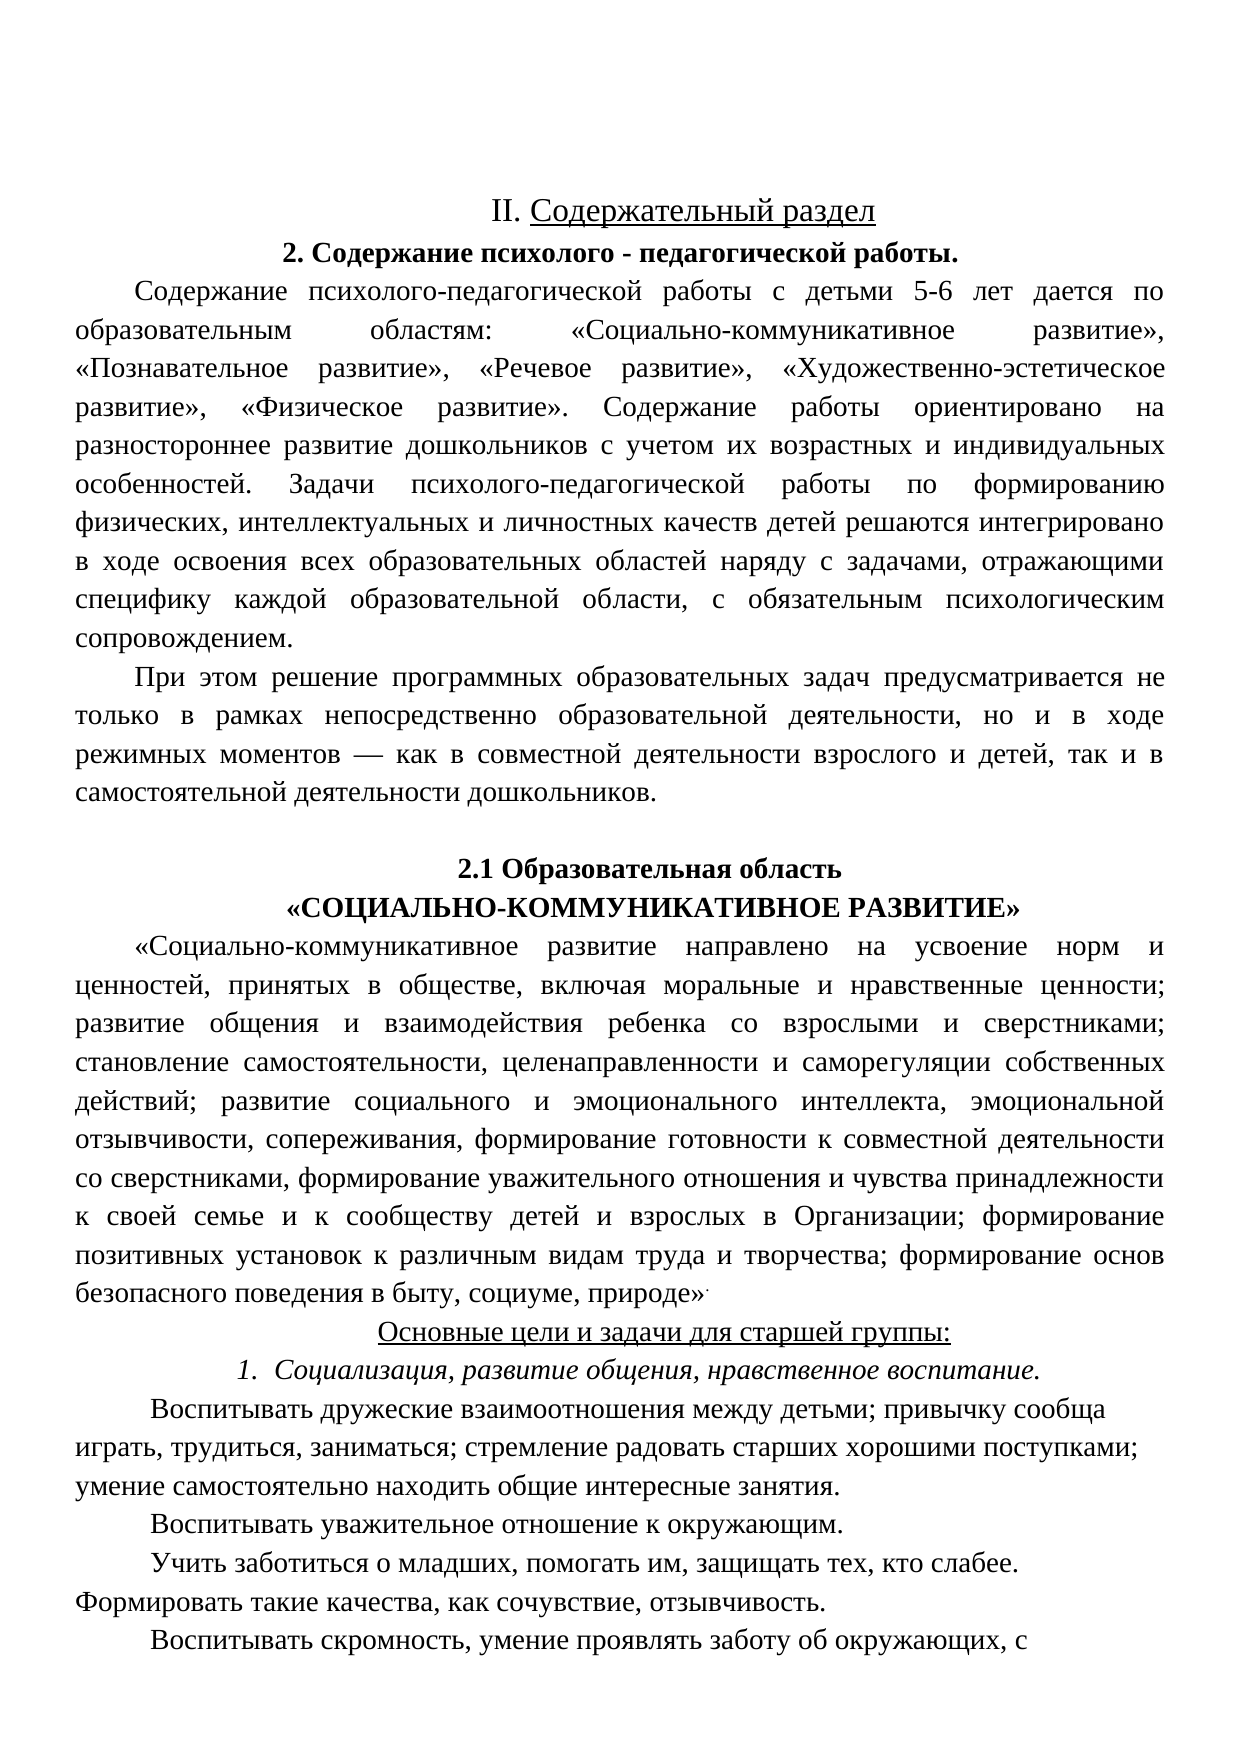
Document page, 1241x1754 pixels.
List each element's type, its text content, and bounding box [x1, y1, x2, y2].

text Основные цели и задачи для старшей группы: [75, 1314, 1165, 1347]
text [75, 1622, 1165, 1656]
text Воспитывать уважительное отношение к окружающим. [75, 1507, 1165, 1540]
text Воспитывать дружеские взаимоотношения между детьми; привычку сообща играть, трудиться, заниматься; стремление радовать старших хорошими поступками; умение самостоятельно находить общие интересные занятия. [75, 1391, 1165, 1502]
text 2. Содержание психолого - педагогической работы. [75, 235, 1165, 268]
text Учить заботиться о младших, помогать им, защищать тех, кто слабее. Формировать такие качества, как сочувствие, отзывчивость. [75, 1545, 1165, 1617]
list Социализация, развитие общения, нравственное воспитание. [112, 1352, 1165, 1386]
text II. Содержательный раздел [201, 191, 1165, 229]
text «СОЦИАЛЬНО-КОММУНИКАТИВНОЕ РАЗВИТИЕ» [75, 890, 1165, 923]
text При этом решение программных образовательных задач предусматривается не только в рамках непосредственно образовательной деятельности, но и в ходе режимных моментов — как в совместной деятельности взрослого и детей, так и в самостоятельной деятельности дошкольников. [75, 659, 1165, 808]
text «Социально-коммуникативное развитие направлено на усвоение норм и ценностей, принятых в обществе, включая моральные и нравственные ценности; развитие общения и взаимодействия ребенка со взрослыми и сверстниками; становление самостоятельности, целенаправленности и саморегуляции собственных действий; развитие социального и эмоционального интеллекта, эмоциональной отзывчивости, сопереживания, формирование готовности к совместной деятельности со сверстниками, формирование уважительного отношения и чувства принадлежности к своей семье и к сообществу детей и взрослых в Организации; формирование позитивных установок к различным видам труда и творчества; формирование основ безопасного поведения в быту, социуме, природе». [75, 928, 1165, 1309]
text 2.1 Образовательная область [75, 851, 1165, 885]
text Содержание психолого-педагогической работы с детьми 5-6 лет дается по образовательным областям: «Социально-коммуникативное развитие», «Познавательное развитие», «Речевое развитие», «Художественно-эстетическое развитие», «Физическое развитие». Содержание работы ориентировано на разностороннее развитие дошкольников с учетом их возрастных и индивидуальных особенностей. Задачи психолого-педагогической работы по формированию физических, интеллектуальных и личностных качеств детей решаются интегрировано в ходе освоения всех образовательных областей наряду с задачами, отражающими специфику каждой образовательной области, с обязательным психологическим сопровождением. [75, 273, 1165, 654]
